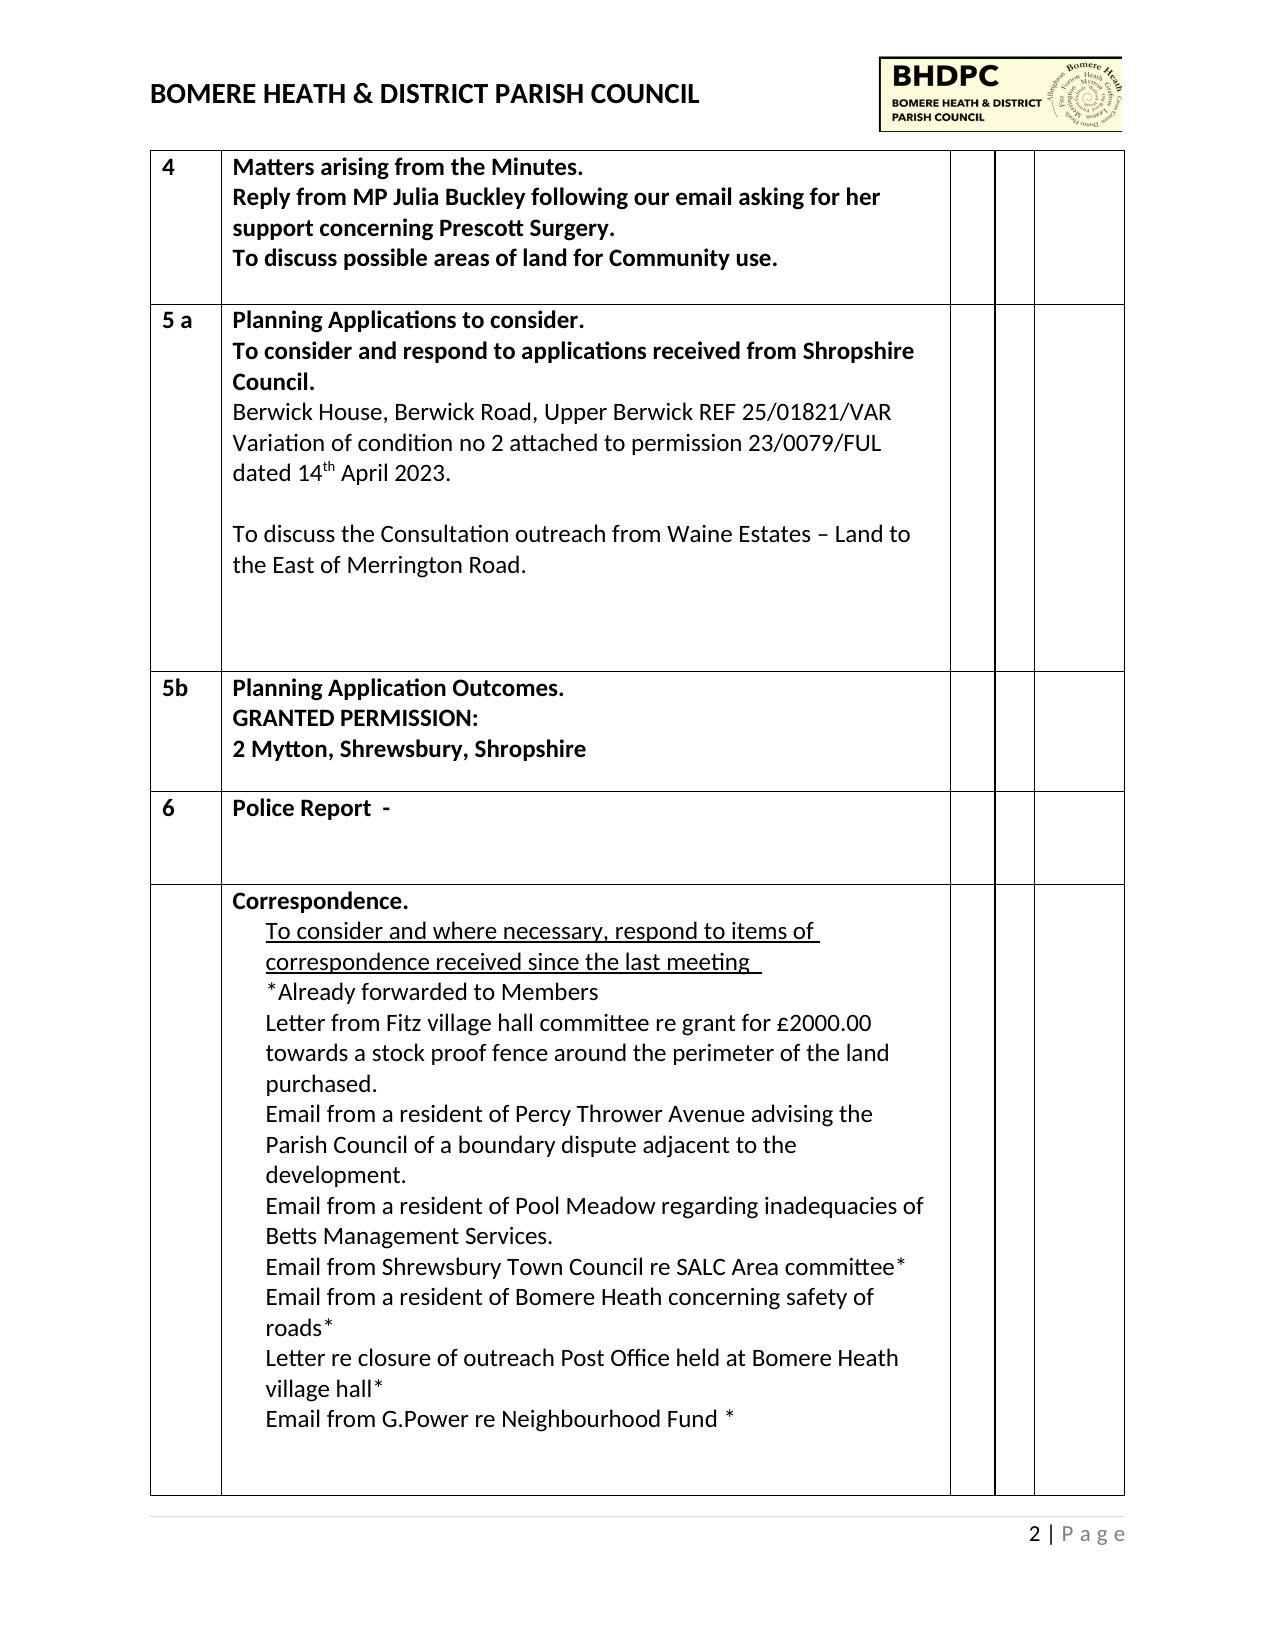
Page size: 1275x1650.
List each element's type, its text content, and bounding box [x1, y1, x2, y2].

table_cell [951, 792, 994, 884]
table_cell [996, 885, 1034, 1495]
table_cell [951, 151, 994, 304]
table_cell Police Report - [222, 792, 950, 884]
table_cell [951, 672, 994, 791]
table_cell 5b [151, 672, 221, 791]
table_cell [996, 151, 1034, 304]
table_cell Planning Applications to consider. To consider and respond to applications received from Shropshire Council. Berwick House, Berwick Road, Upper Berwick REF 25/01821/VAR Variation of condition no 2 attached to permission 23/0079/FUL dated 14th April 2023. To discuss the Consultation outreach from Waine Estates – Land to the East of Merrington Road. [222, 305, 950, 671]
table_cell [996, 672, 1034, 791]
table_cell [1035, 792, 1124, 884]
table_cell [1035, 672, 1124, 791]
table_cell [151, 885, 221, 1495]
table_cell [996, 305, 1034, 671]
table_cell [951, 885, 994, 1495]
picture [878, 56, 1122, 132]
table_cell [1035, 151, 1124, 304]
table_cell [222, 885, 950, 1495]
table_cell [1035, 885, 1124, 1495]
table_cell Planning Application Outcomes. GRANTED PERMISSION: 2 Mytton, Shrewsbury, Shropshire [222, 672, 950, 791]
table_cell 5 a [151, 305, 221, 671]
table_cell [1035, 305, 1124, 671]
table_cell [996, 792, 1034, 884]
table_cell 6 [151, 792, 221, 884]
table_cell [951, 305, 994, 671]
table_cell Matters arising from the Minutes. Reply from MP Julia Buckley following our email asking for her support concerning Prescott Surgery. To discuss possible areas of land for Community use. [222, 151, 950, 304]
table_cell 4 [151, 151, 221, 304]
